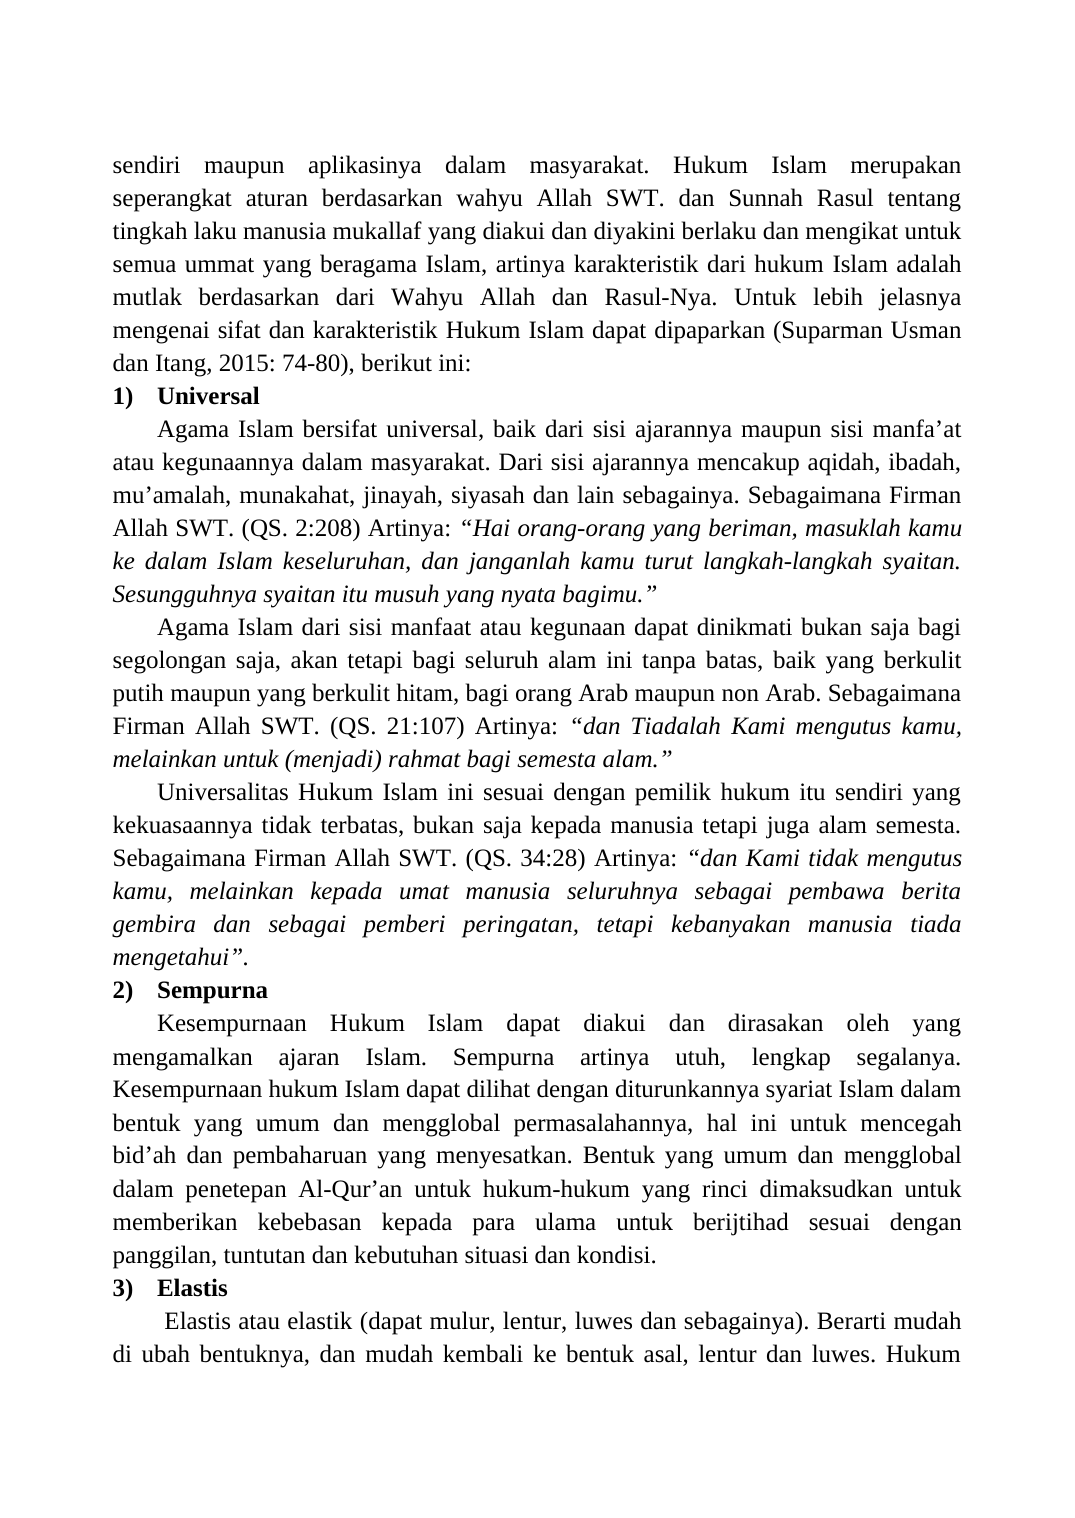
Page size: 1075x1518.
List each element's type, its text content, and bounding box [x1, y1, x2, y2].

list Agama Islam dari sisi manfaat atau kegunaan dapat dinikmati bukan saja bagi segolongan saja, akan tetapi bagi seluruh alam ini tanpa batas, baik yang berkulit putih maupun yang berkulit hitam, bagi orang Arab maupun non Arab. Sebagaimana Firman Allah SWT. (QS. 21:107) Artinya: “dan Tiadalah Kami mengutus kamu, melainkan untuk (menjadi) rahmat bagi semesta alam.” [112, 612, 962, 773]
list Kesempurnaan Hukum Islam dapat diakui dan dirasakan oleh yang mengamalkan ajaran Islam. Sempurna artinya utuh, lengkap segalanya. Kesempurnaan hukum Islam dapat dilihat dengan diturunkannya syariat Islam dalam bentuk yang umum dan mengglobal permasalahannya, hal ini untuk mencegah bid’ah dan pembaharuan yang menyesatkan. Bentuk yang umum dan mengglobal dalam penetepan Al-Qur’an untuk hukum-hukum yang rinci dimaksudkan untuk memberikan kebebasan kepada para ulama untuk berijtihad sesuai dengan panggilan, tuntutan dan kebutuhan situasi dan kondisi. [112, 1008, 962, 1268]
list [112, 150, 962, 377]
list Universal [112, 381, 962, 410]
list Elastis [112, 1273, 962, 1301]
list Agama Islam bersifat universal, baik dari sisi ajarannya maupun sisi manfa’at atau kegunaannya dalam masyarakat. Dari sisi ajarannya mencakup aqidah, ibadah, mu’amalah, munakahat, jinayah, siyasah dan lain sebagainya. Sebagaimana Firman Allah SWT. (QS. 2:208) Artinya: “Hai orang-orang yang beriman, masuklah kamu ke dalam Islam keseluruhan, dan janganlah kamu turut langkah-langkah syaitan. Sesungguhnya syaitan itu musuh yang nyata bagimu.” [112, 414, 962, 608]
list Sempurna [112, 976, 962, 1004]
list Universalitas Hukum Islam ini sesuai dengan pemilik hukum itu sendiri yang kekuasaannya tidak terbatas, bukan saja kepada manusia tetapi juga alam semesta. Sebagaimana Firman Allah SWT. (QS. 34:28) Artinya: “dan Kami tidak mengutus kamu, melainkan kepada umat manusia seluruhnya sebagai pembawa berita gembira dan sebagai pemberi peringatan, tetapi kebanyakan manusia tiada mengetahui”. [112, 777, 962, 971]
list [112, 1306, 962, 1367]
